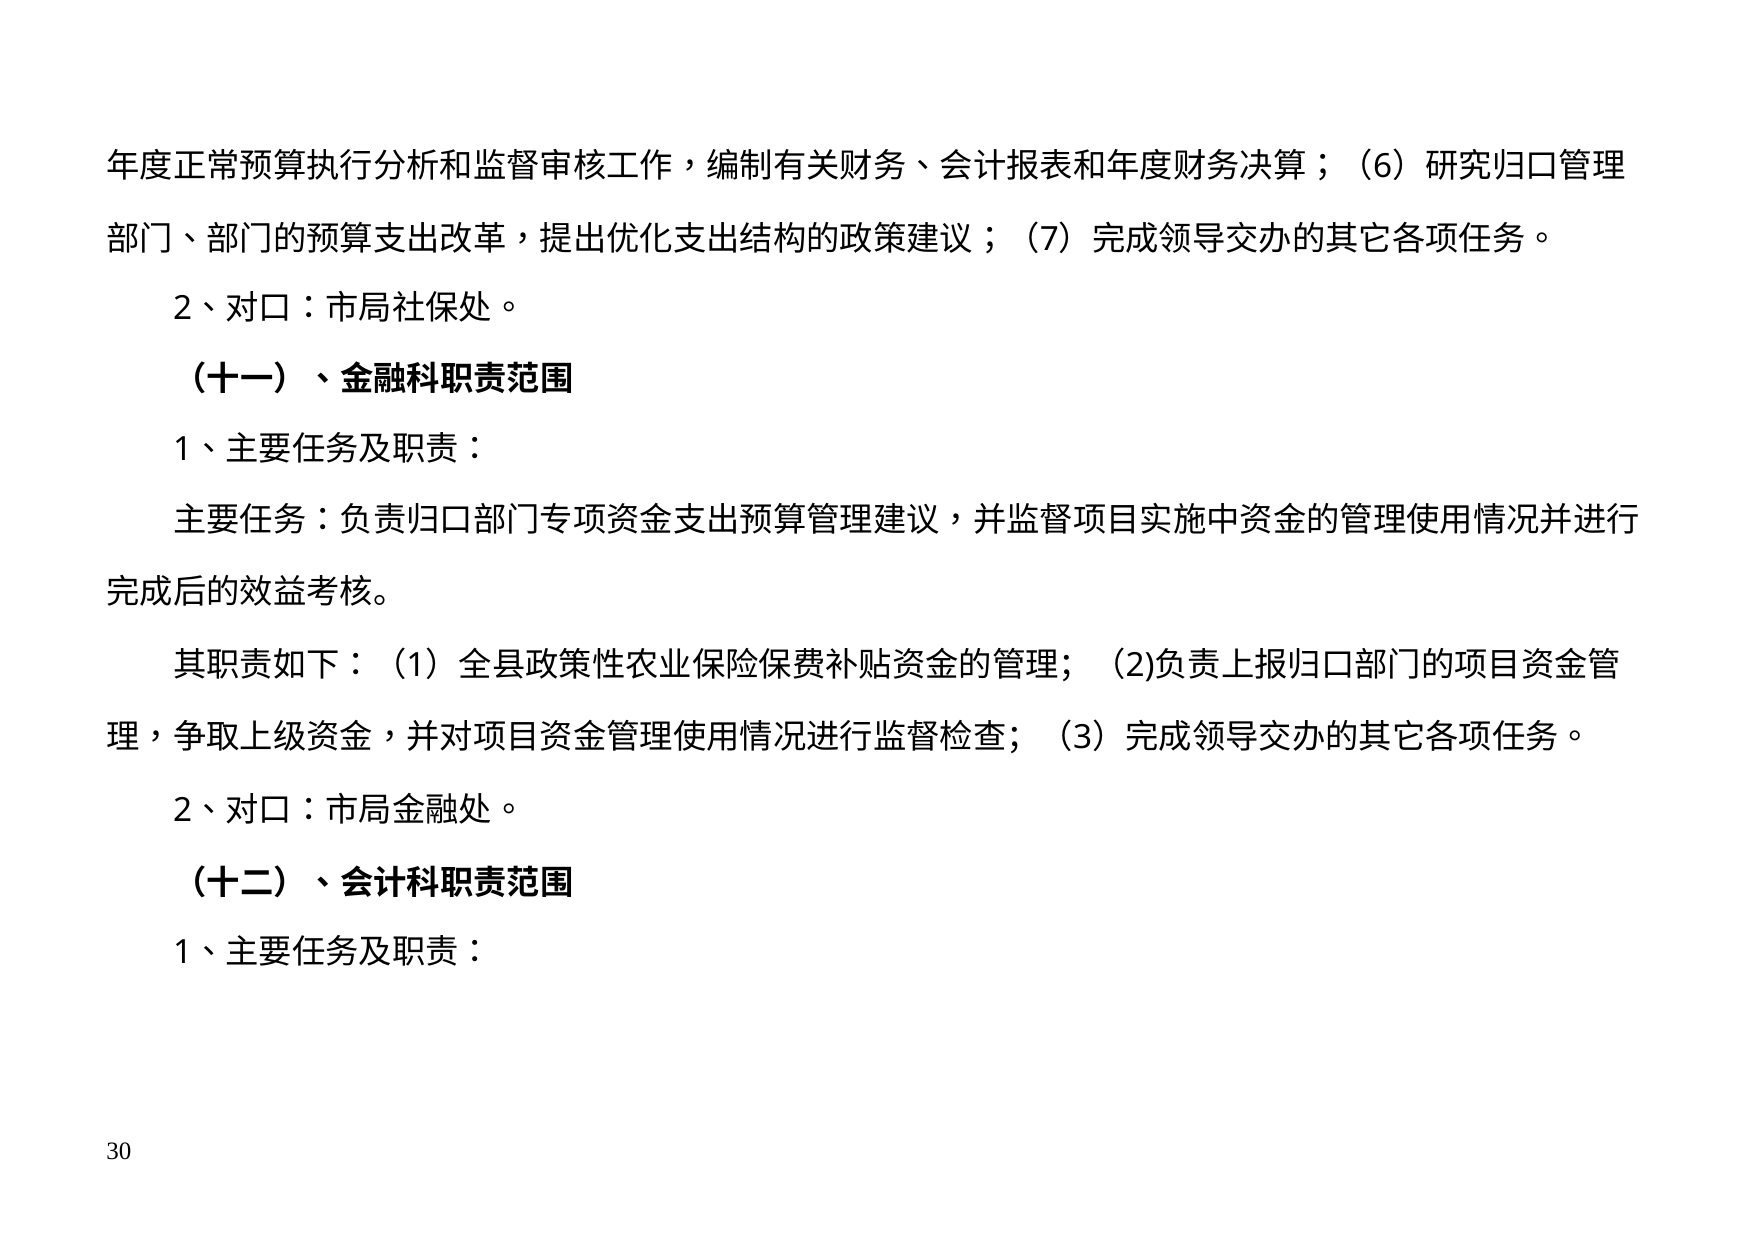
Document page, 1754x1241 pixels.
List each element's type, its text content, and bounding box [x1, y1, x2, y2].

text 2、对口：市局金融处。 [106, 783, 1648, 831]
text 主要任务：负责归口部门专项资金支出预算管理建议，并监督项目实施中资金的管理使用情况并进行完成后的效益考核。 [106, 493, 1648, 614]
text （十二）、会计科职责范围 [106, 856, 1648, 904]
text （十一）、金融科职责范围 [106, 352, 1648, 400]
text 1、主要任务及职责： [106, 928, 1648, 973]
text 1、主要任务及职责： [106, 424, 1648, 470]
text 2、对口：市局社保处。 [106, 284, 1648, 329]
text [106, 142, 1648, 260]
text 其职责如下：（1）全县政策性农业保险保费补贴资金的管理；（2)负责上报归口部门的项目资金管理，争取上级资金，并对项目资金管理使用情况进行监督检查；（3）完成领导交办的其它各项任务。 [106, 638, 1648, 759]
